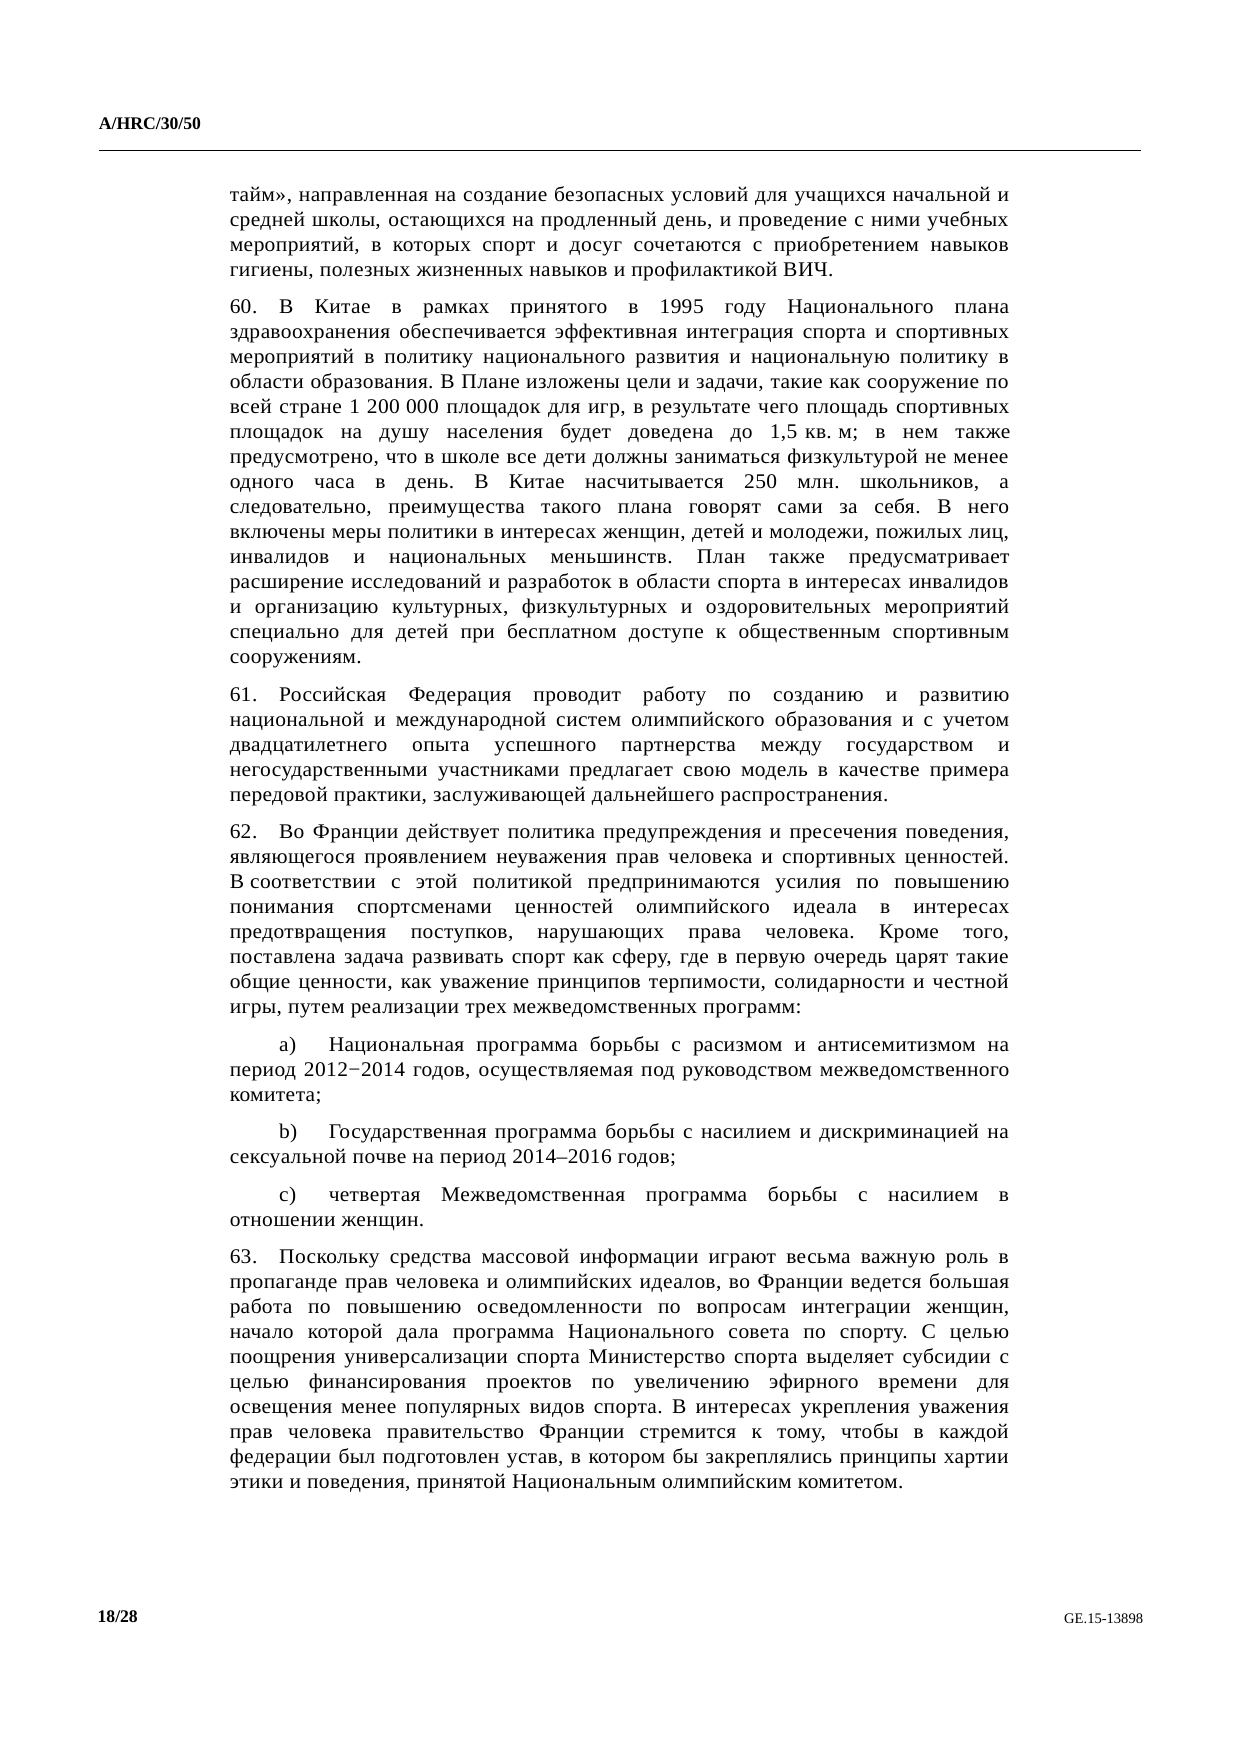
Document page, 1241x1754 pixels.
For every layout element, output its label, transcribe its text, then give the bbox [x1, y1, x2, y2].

text b) Государственная программа борьбы с насилием и дискриминацией на сексуальной почве на период 2014–2016 годов; [229, 1119, 1011, 1169]
text а) Национальная программа борьбы с расизмом и антисемитизмом на период 2012−2014 годов, осуществляемая под руководством межведомственного комитета; [229, 1031, 1011, 1106]
text 63. Поскольку средства массовой информации играют весьма важную роль в пропаганде прав человека и олимпийских идеалов, во Франции ведется большая работа по повышению осведомленности по вопросам интеграции женщин, начало которой дала программа Национального совета по спорту. С целью поощрения универсализации спорта Министерство спорта выделяет субсидии с целью финансирования проектов по увеличению эфирного времени для освещения менее популярных видов спорта. В интересах укрепления уважения прав человека правительство Франции стремится к тому, чтобы в каждой федерации был подготовлен устав, в котором бы закреплялись принципы хартии этики и поведения, принятой Национальным олимпийским комитетом. [229, 1244, 1011, 1494]
text 60. В Китае в рамках принятого в 1995 году Национального плана здравоохранения обеспечивается эффективная интеграция спорта и спортивных мероприятий в политику национального развития и национальную политику в области образования. В Плане изложены цели и задачи, такие как сооружение по всей стране 1 200 000 площадок для игр, в результате чего площадь спортивных площадок на душу населения будет доведена до 1,5 кв. м; в нем также предусмотрено, что в школе все дети должны заниматься физкультурой не менее одного часа в день. В Китае насчитывается 250 млн. школьников, а следовательно, преимущества такого плана говорят сами за себя. В него включены меры политики в интересах женщин, детей и молодежи, пожилых лиц, инвалидов и национальных меньшинств. План также предусматривает расширение исследований и разработок в области спорта в интересах инвалидов и организацию культурных, физкультурных и оздоровительных мероприятий специально для детей при бесплатном доступе к общественным спортивным сооружениям. [229, 294, 1011, 669]
text 62. Во Франции действует политика предупреждения и пресечения поведения, являющегося проявлением неуважения прав человека и спортивных ценностей. В соответствии с этой политикой предпринимаются усилия по повышению понимания спортсменами ценностей олимпийского идеала в интересах предотвращения поступков, нарушающих права человека. Кроме того, поставлена задача развивать спорт как сферу, где в первую очередь царят такие общие ценности, как уважение принципов терпимости, солидарности и честной игры, путем реализации трех межведомственных программ: [229, 819, 1011, 1019]
text c) четвертая Межведомственная программа борьбы с насилием в отношении женщин. [229, 1181, 1011, 1231]
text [229, 181, 1011, 281]
text 61. Российская Федерация проводит работу по созданию и развитию национальной и международной систем олимпийского образования и с учетом двадцатилетнего опыта успешного партнерства между государством и негосударственными участниками предлагает свою модель в качестве примера передовой практики, заслуживающей дальнейшего распространения. [229, 681, 1011, 806]
